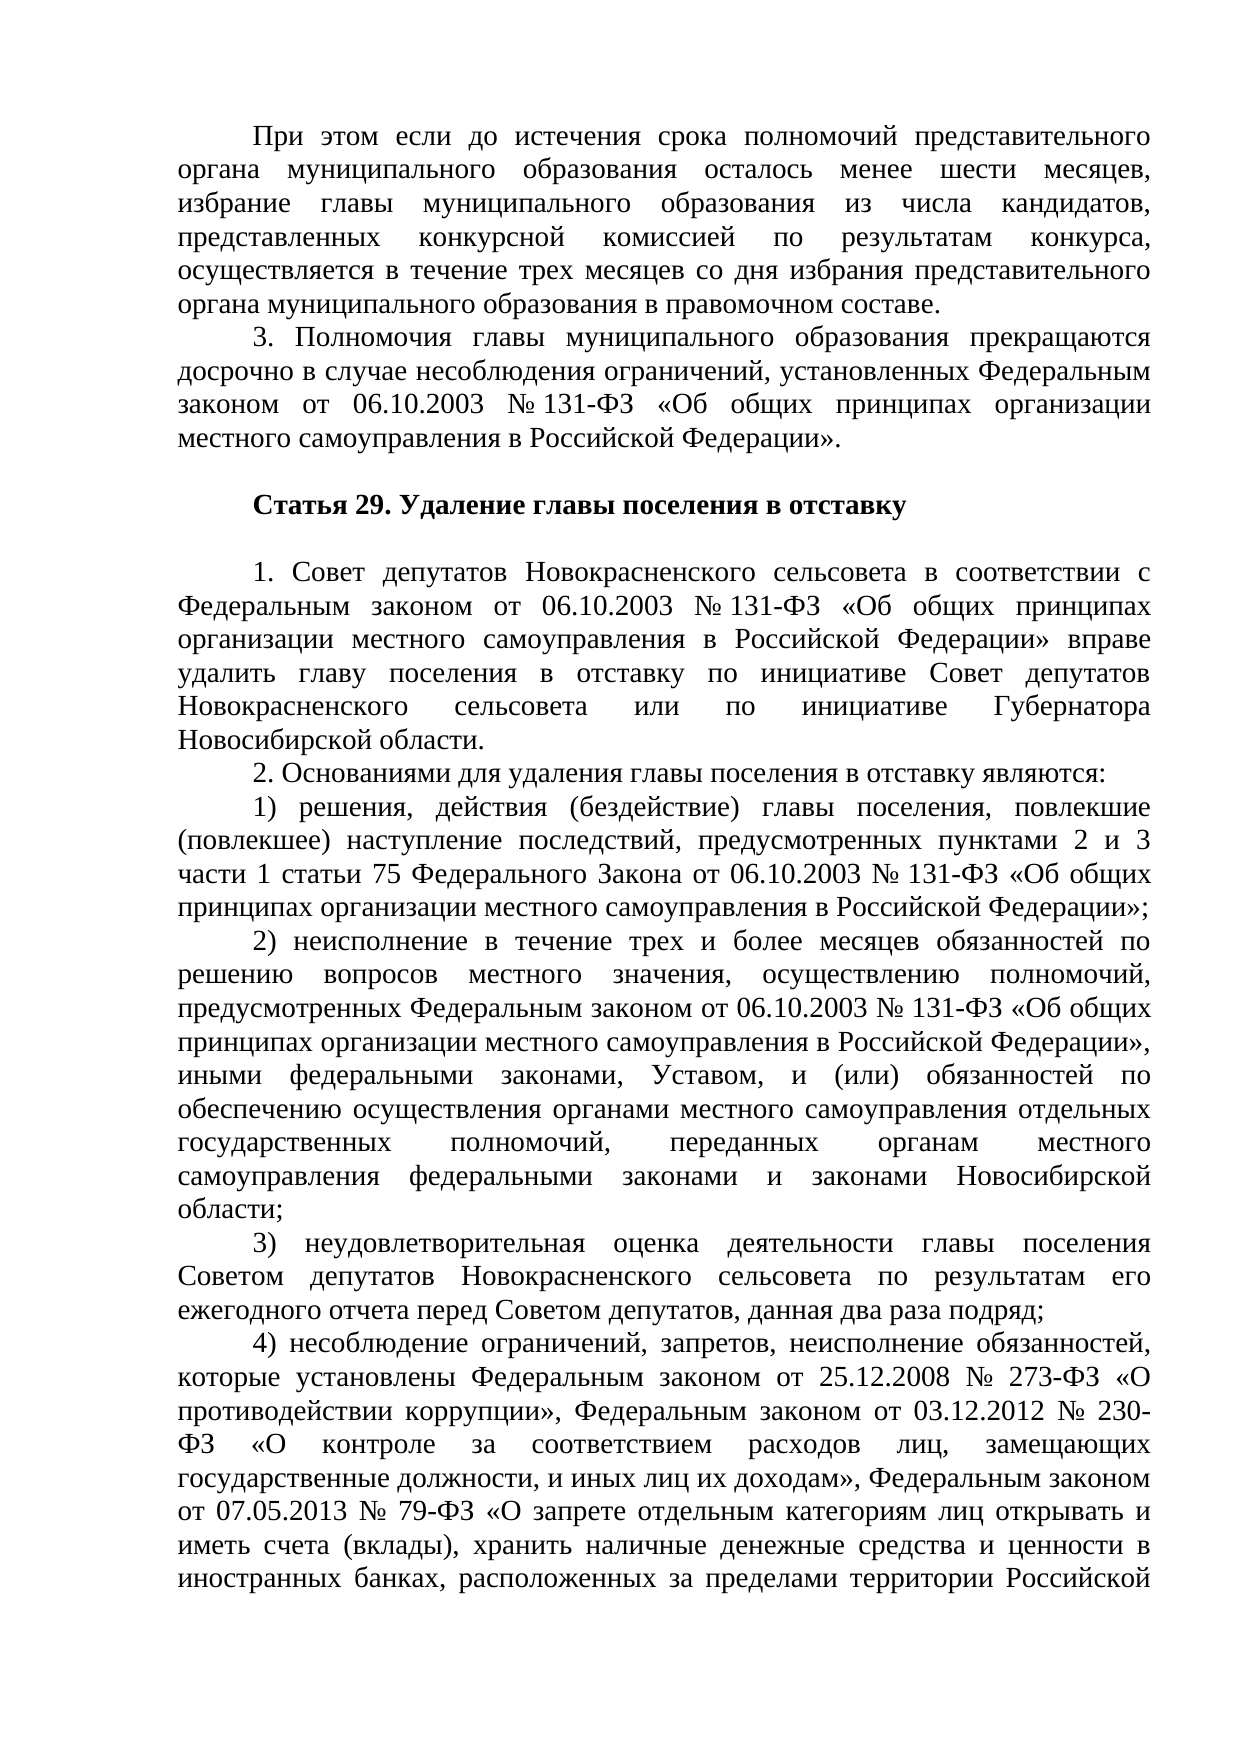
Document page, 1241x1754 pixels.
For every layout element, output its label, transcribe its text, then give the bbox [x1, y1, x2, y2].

text Статья 29. Удаление главы поселения в отставку [177, 487, 1152, 521]
text 1. Совет депутатов Новокрасненского сельсовета в соответствии с Федеральным законом от 06.10.2003 № 131-ФЗ «Об общих принципах организации местного самоуправления в Российской Федерации» вправе удалить главу поселения в отставку по инициативе Совет депутатов Новокрасненского сельсовета или по инициативе Губернатора Новосибирской области. [177, 554, 1152, 755]
text 3. Полномочия главы муниципального образования прекращаются досрочно в случае несоблюдения ограничений, установленных Федеральным законом от 06.10.2003 № 131-ФЗ «Об общих принципах организации местного самоуправления в Российской Федерации». [177, 319, 1152, 453]
text 2) неисполнение в течение трех и более месяцев обязанностей по решению вопросов местного значения, осуществлению полномочий, предусмотренных Федеральным законом от 06.10.2003 № 131-ФЗ «Об общих принципах организации местного самоуправления в Российской Федерации», иными федеральными законами, Уставом, и (или) обязанностей по обеспечению осуществления органами местного самоуправления отдельных государственных полномочий, переданных органам местного самоуправления федеральными законами и законами Новосибирской области; [177, 923, 1152, 1225]
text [177, 1326, 1152, 1594]
text 3) неудовлетворительная оценка деятельности главы поселения Советом депутатов Новокрасненского сельсовета по результатам его ежегодного отчета перед Советом депутатов, данная два раза подряд; [177, 1225, 1152, 1326]
text При этом если до истечения срока полномочий представительного органа муниципального образования осталось менее шести месяцев, избрание главы муниципального образования из числа кандидатов, представленных конкурсной комиссией по результатам конкурса, осуществляется в течение трех месяцев со дня избрания представительного органа муниципального образования в правомочном составе. [177, 118, 1152, 319]
text 2. Основаниями для удаления главы поселения в отставку являются: [177, 755, 1152, 789]
text 1) решения, действия (бездействие) главы поселения, повлекшие (повлекшее) наступление последствий, предусмотренных пунктами 2 и 3 части 1 статьи 75 Федерального Закона от 06.10.2003 № 131-ФЗ «Об общих принципах организации местного самоуправления в Российской Федерации»; [177, 789, 1152, 923]
